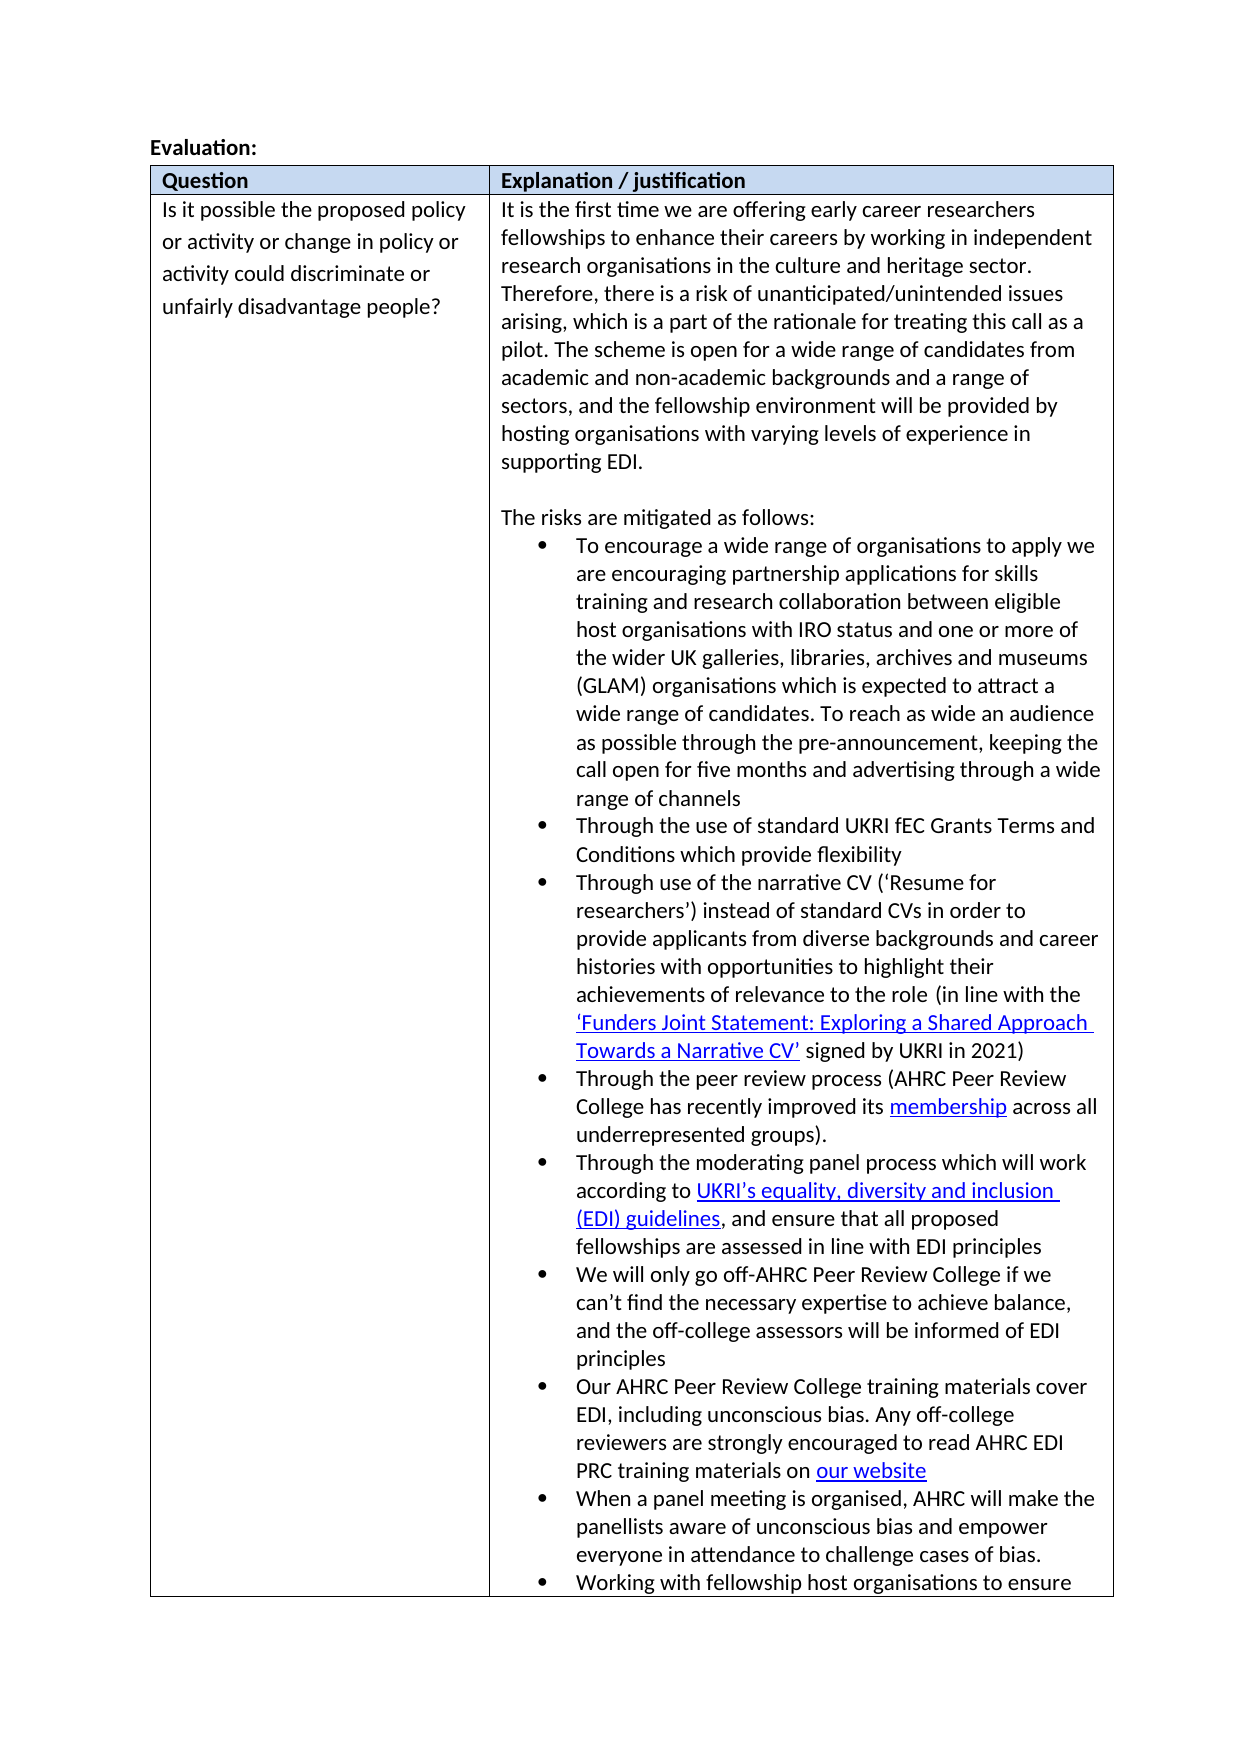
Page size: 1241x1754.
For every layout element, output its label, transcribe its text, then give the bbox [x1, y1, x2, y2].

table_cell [490, 195, 1113, 1596]
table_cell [151, 195, 489, 1596]
table_header Explanation / justification [490, 166, 1113, 194]
text Evaluation: [150, 133, 1090, 161]
table_header Question [151, 166, 489, 194]
